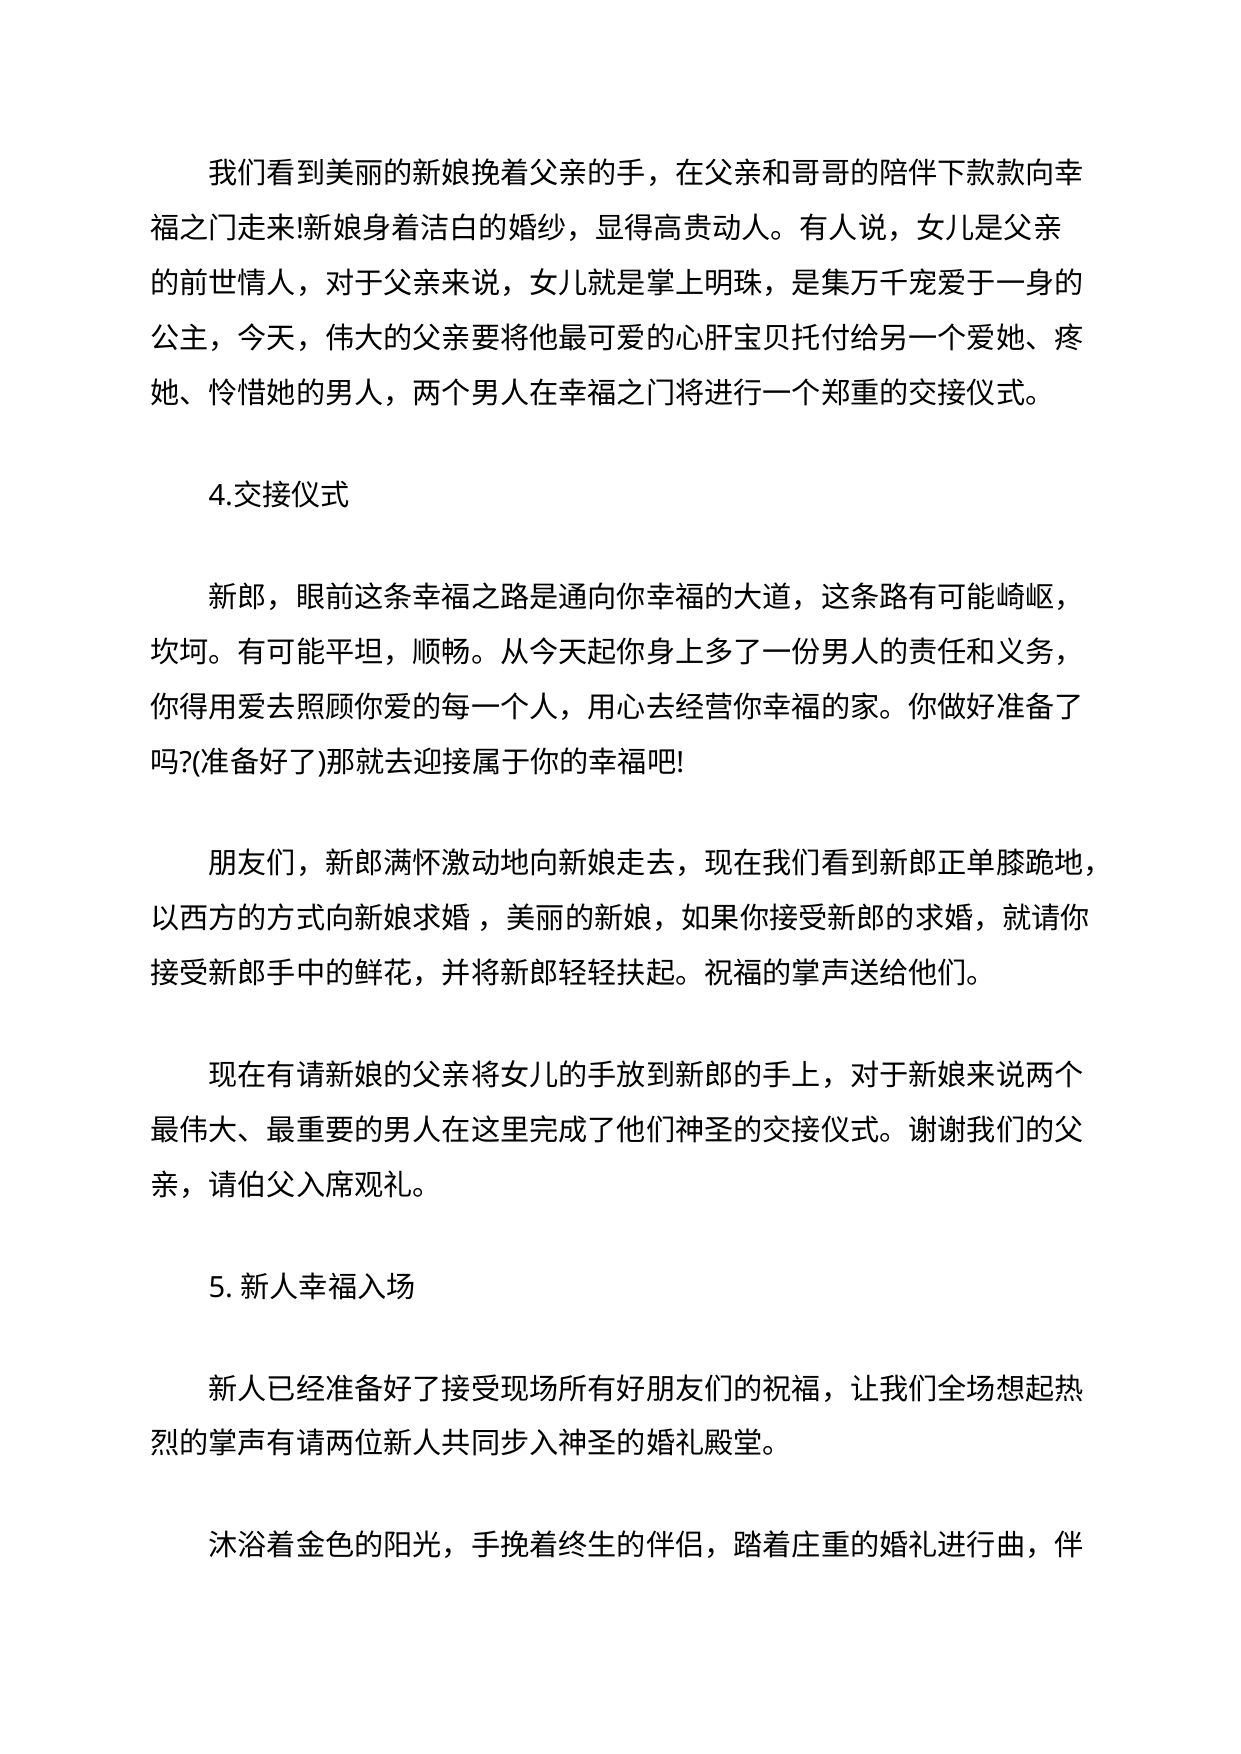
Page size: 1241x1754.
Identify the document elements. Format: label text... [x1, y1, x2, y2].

text 我们看到美丽的新娘挽着父亲的手，在父亲和哥哥的陪伴下款款向幸福之门走来!新娘身着洁白的婚纱，显得高贵动人。有人说，女儿是父亲的前世情人，对于父亲来说，女儿就是掌上明珠，是集万千宠爱于一身的公主，今天，伟大的父亲要将他最可爱的心肝宝贝托付给另一个爱她、疼她、怜惜她的男人，两个男人在幸福之门将进行一个郑重的交接仪式。 [150, 150, 1090, 412]
text 新人已经准备好了接受现场所有好朋友们的祝福，让我们全场想起热烈的掌声有请两位新人共同步入神圣的婚礼殿堂。 [150, 1365, 1090, 1462]
text 5. 新人幸福入场 [150, 1263, 1090, 1306]
text 现在有请新娘的父亲将女儿的手放到新郎的手上，对于新娘来说两个最伟大、最重要的男人在这里完成了他们神圣的交接仪式。谢谢我们的父亲，请伯父入席观礼。 [150, 1052, 1090, 1204]
text 新郎，眼前这条幸福之路是通向你幸福的大道，这条路有可能崎岖，坎坷。有可能平坦，顺畅。从今天起你身上多了一份男人的责任和义务，你得用爱去照顾你爱的每一个人，用心去经营你幸福的家。你做好准备了吗?(准备好了)那就去迎接属于你的幸福吧! [150, 573, 1090, 781]
text 朋友们，新郎满怀激动地向新娘走去，现在我们看到新郎正单膝跪地，以西方的方式向新娘求婚 ，美丽的新娘，如果你接受新郎的求婚，就请你接受新郎手中的鲜花，并将新郎轻轻扶起。祝福的掌声送给他们。 [150, 840, 1090, 992]
text 4.交接仪式 [150, 471, 1090, 514]
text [150, 1522, 1090, 1564]
